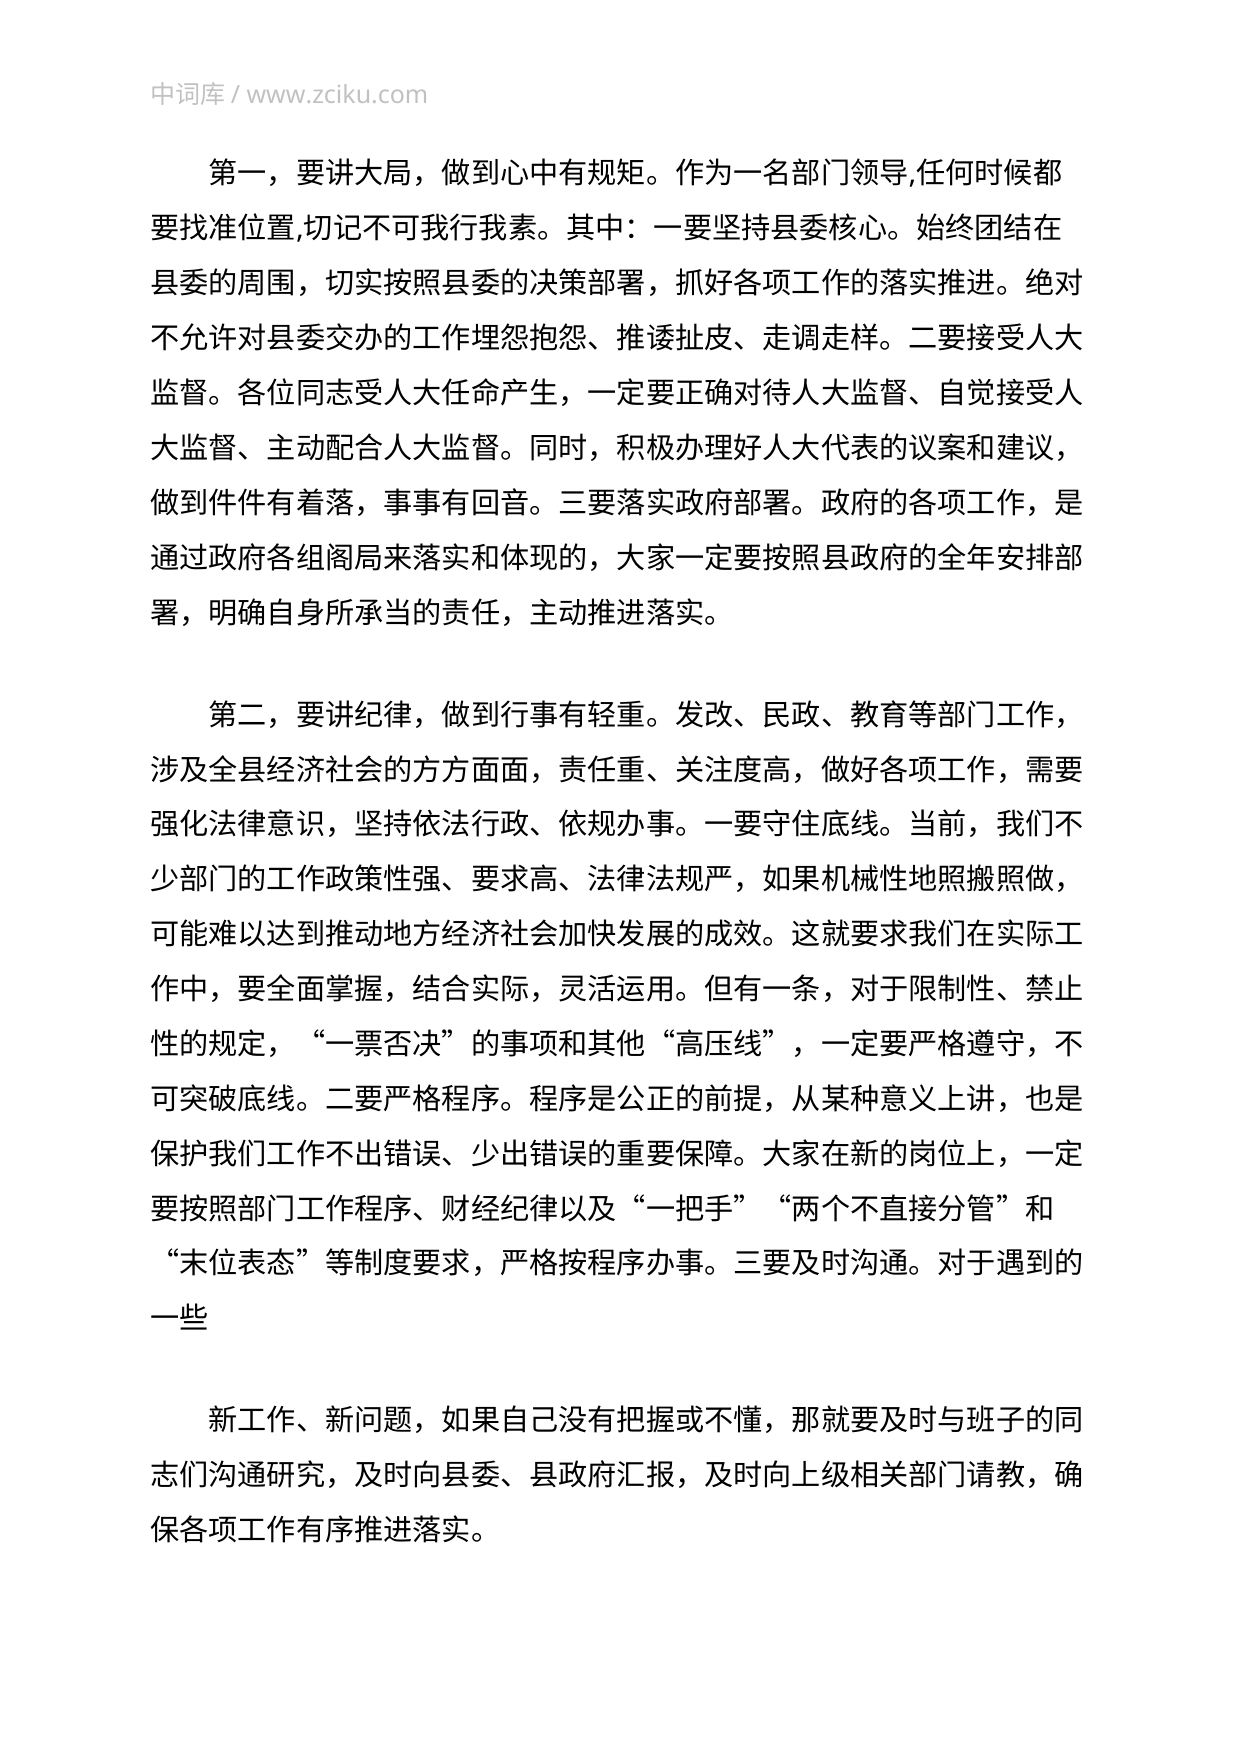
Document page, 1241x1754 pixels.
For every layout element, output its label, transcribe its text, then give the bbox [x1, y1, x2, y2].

text 第二，要讲纪律，做到行事有轻重。发改、民政、教育等部门工作，涉及全县经济社会的方方面面，责任重、关注度高，做好各项工作，需要强化法律意识，坚持依法行政、依规办事。一要守住底线。当前，我们不少部门的工作政策性强、要求高、法律法规严，如果机械性地照搬照做，可能难以达到推动地方经济社会加快发展的成效。这就要求我们在实际工作中，要全面掌握，结合实际，灵活运用。但有一条，对于限制性、禁止性的规定，“一票否决”的事项和其他“高压线”，一定要严格遵守，不可突破底线。二要严格程序。程序是公正的前提，从某种意义上讲，也是保护我们工作不出错误、少出错误的重要保障。大家在新的岗位上，一定要按照部门工作程序、财经纪律以及“一把手”“两个不直接分管”和“末位表态”等制度要求，严格按程序办事。三要及时沟通。对于遇到的一些 [150, 691, 1090, 1337]
text 第一，要讲大局，做到心中有规矩。作为一名部门领导,任何时候都要找准位置,切记不可我行我素。其中：一要坚持县委核心。始终团结在县委的周围，切实按照县委的决策部署，抓好各项工作的落实推进。绝对不允许对县委交办的工作埋怨抱怨、推诿扯皮、走调走样。二要接受人大监督。各位同志受人大任命产生，一定要正确对待人大监督、自觉接受人大监督、主动配合人大监督。同时，积极办理好人大代表的议案和建议，做到件件有着落，事事有回音。三要落实政府部署。政府的各项工作，是通过政府各组阁局来落实和体现的，大家一定要按照县政府的全年安排部署，明确自身所承当的责任，主动推进落实。 [150, 150, 1090, 632]
text 新工作、新问题，如果自己没有把握或不懂，那就要及时与班子的同志们沟通研究，及时向县委、县政府汇报，及时向上级相关部门请教，确保各项工作有序推进落实。 [150, 1397, 1090, 1549]
